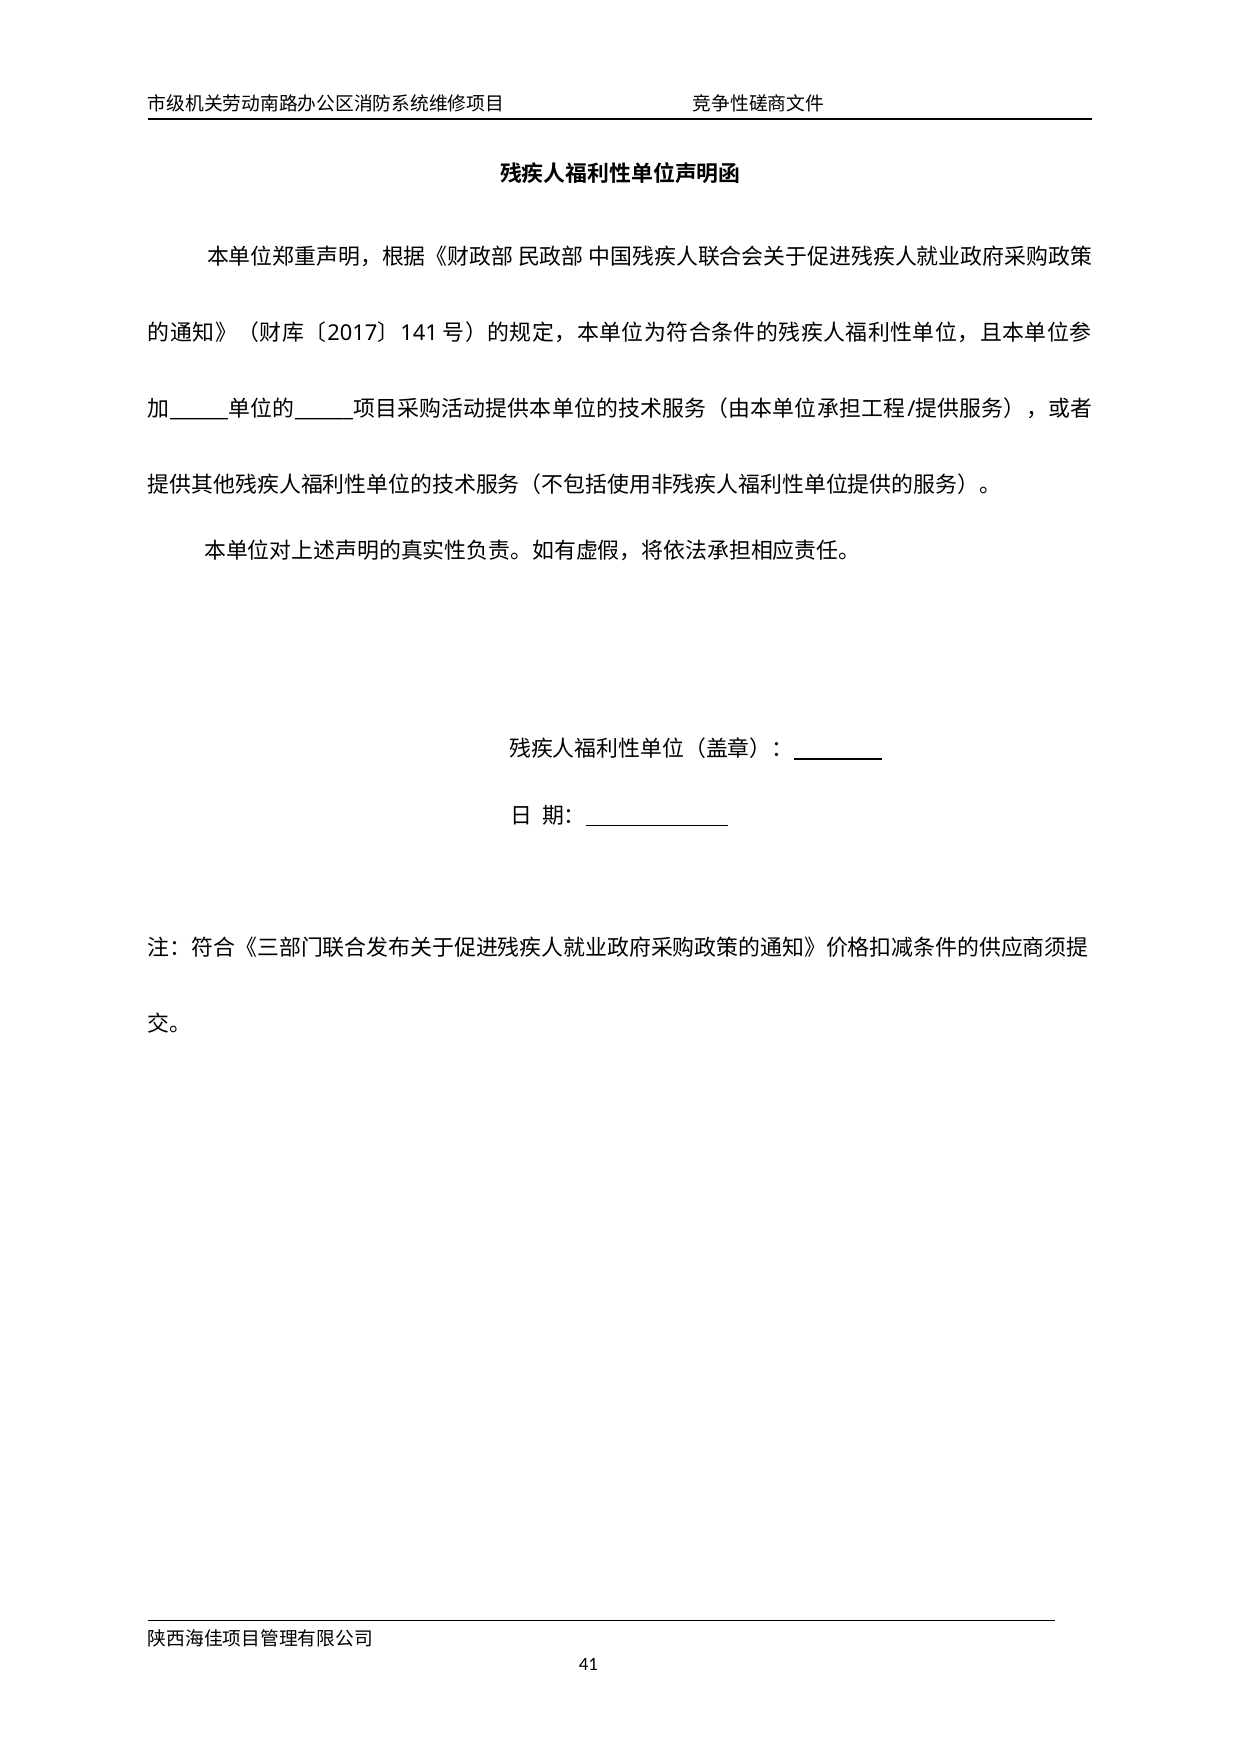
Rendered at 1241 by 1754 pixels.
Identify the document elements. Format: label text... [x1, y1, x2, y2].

text 本单位郑重声明，根据《财政部 民政部 中国残疾人联合会关于促进残疾人就业政府采购政策的通知》（财库〔2017〕141号）的规定，本单位为符合条件的残疾人福利性单位，且本单位参加______单位的______项目采购活动提供本单位的技术服务（由本单位承担工程/提供服务），或者提供其他残疾人福利性单位的技术服务（不包括使用非残疾人福利性单位提供的服务）。 [148, 229, 1092, 508]
text 注：符合《三部门联合发布关于促进残疾人就业政府采购政策的通知》价格扣减条件的供应商须提交。 [148, 920, 1092, 1047]
text 本单位对上述声明的真实性负责。如有虚假，将依法承担相应责任。 [204, 524, 1092, 574]
subtitle 残疾人福利性单位声明函 [148, 147, 1092, 197]
text 日 期： [215, 788, 1092, 839]
text 残疾人福利性单位（盖章）： [204, 722, 1092, 772]
